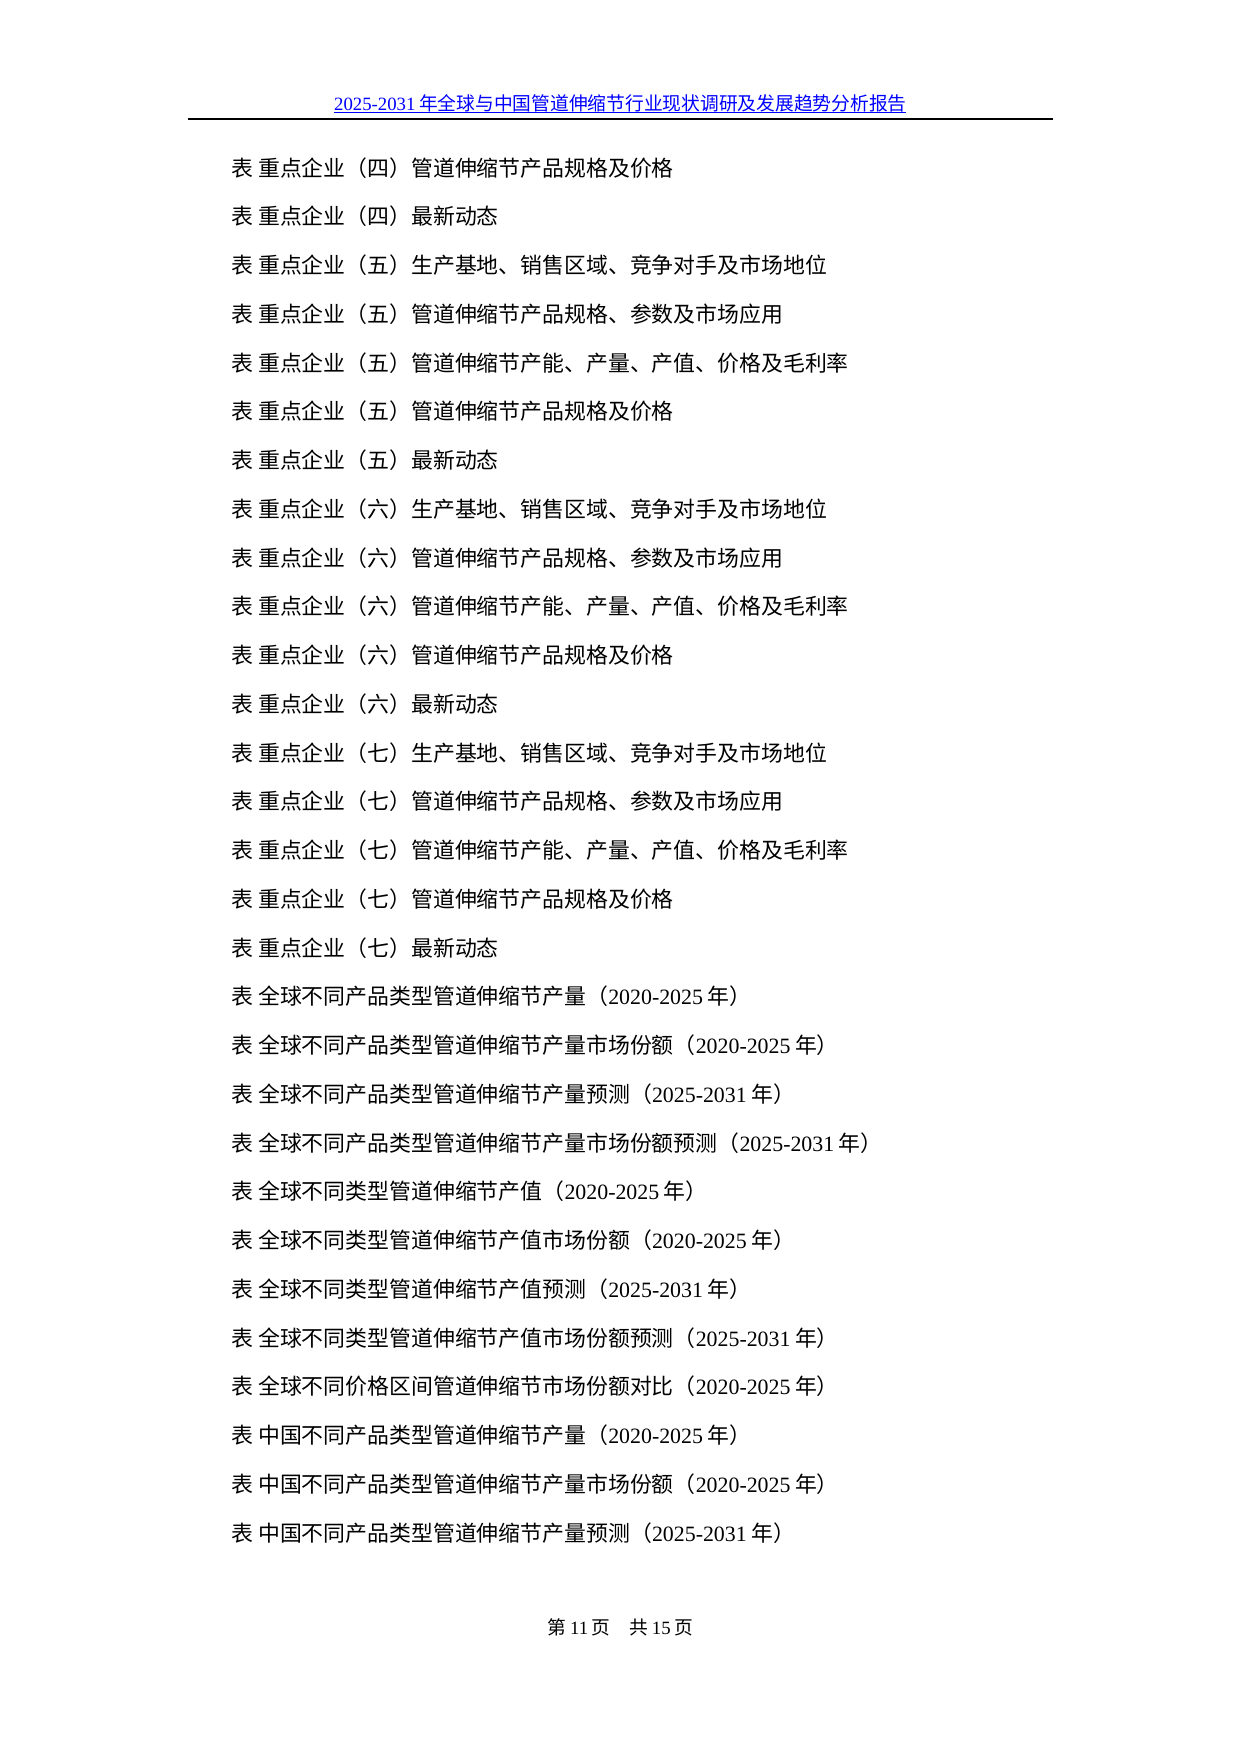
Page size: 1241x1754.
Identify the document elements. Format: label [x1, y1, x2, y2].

text [187, 150, 1053, 1548]
